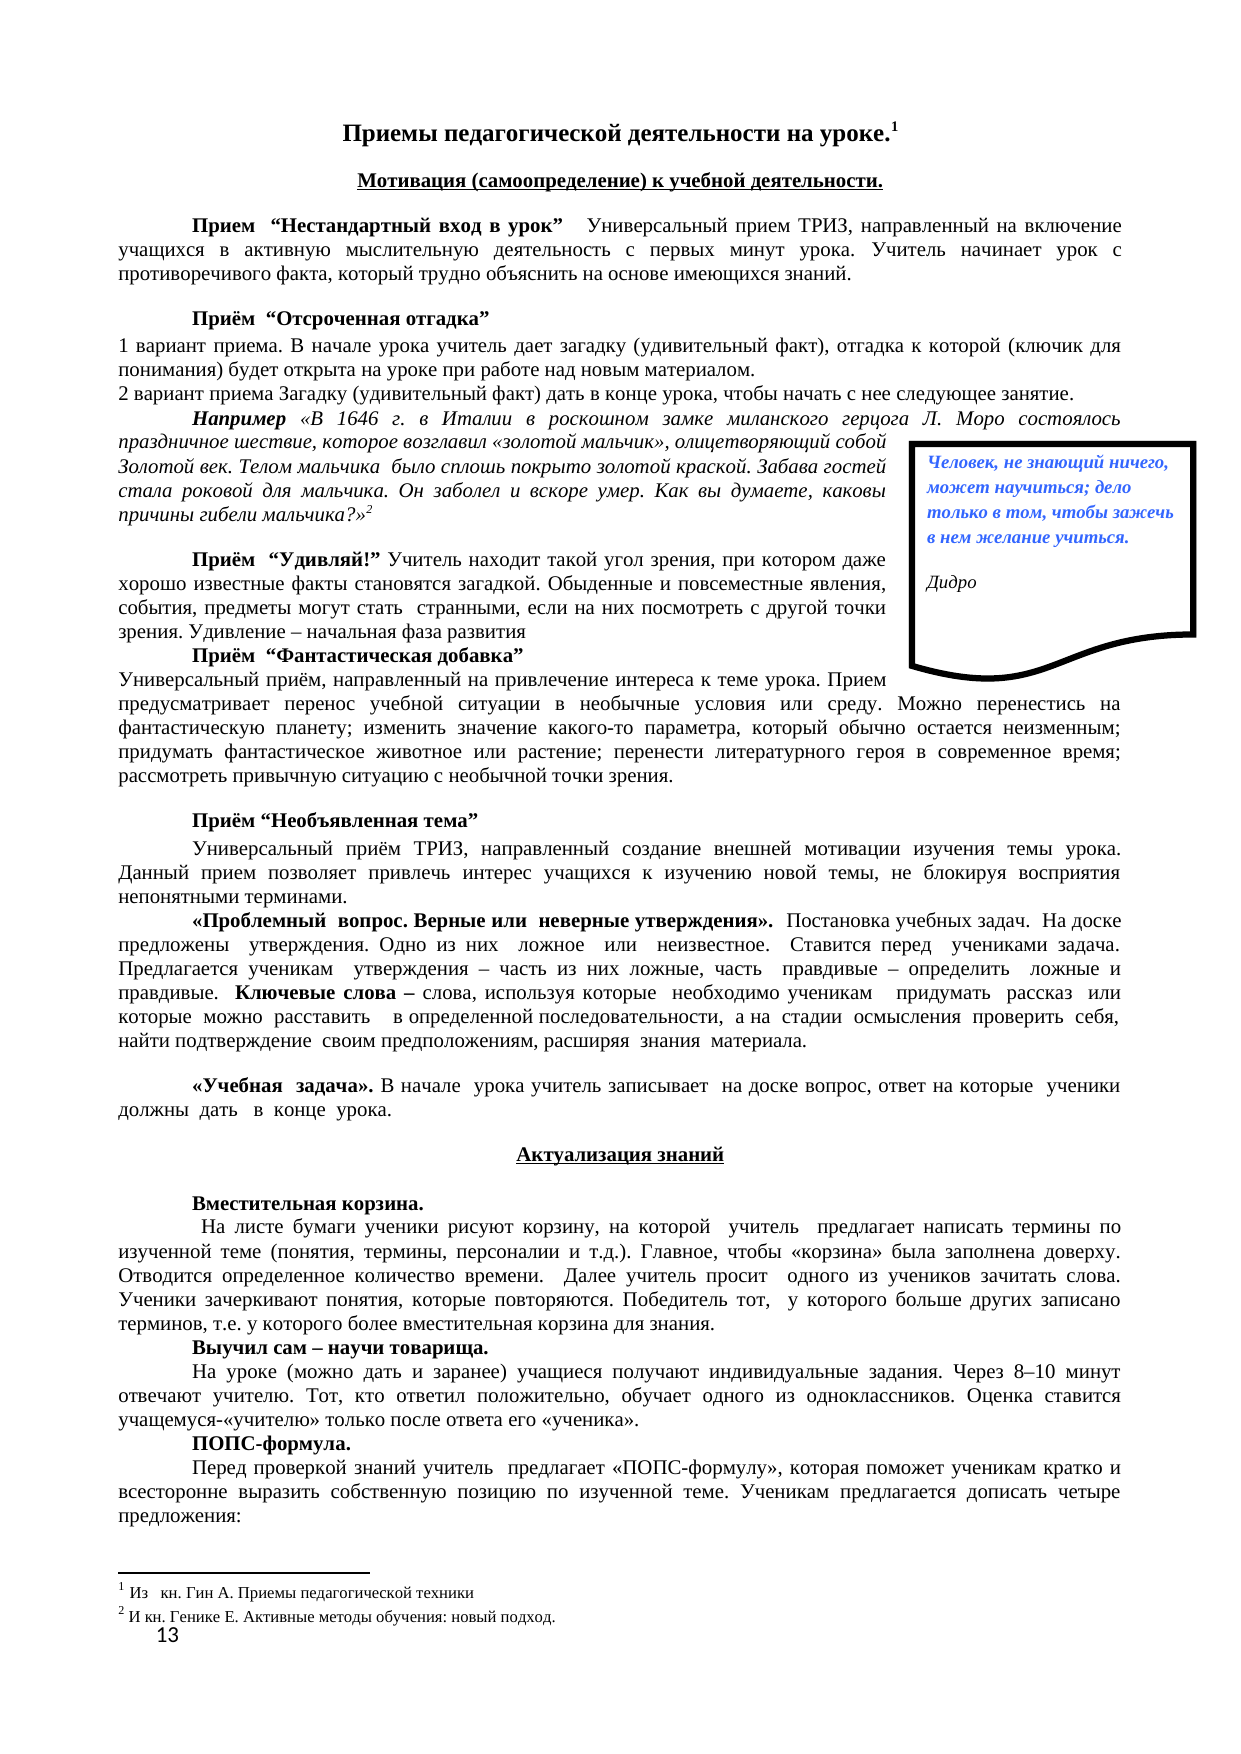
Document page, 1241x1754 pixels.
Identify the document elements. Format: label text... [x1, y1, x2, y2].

text На листе бумаги ученики рисуют корзину, на которой учитель предлагает написать термины по изученной теме (понятия, термины, персоналии и т.д.). Главное, чтобы «корзина» была заполнена доверху. Отводится определенное количество времени. Далее учитель просит одного из учеников зачитать слова. Ученики зачеркивают понятия, которые повторяются. Победитель тот, у которого больше других записано терминов, т.е. у которого более вместительная корзина для знания. [118, 1214, 1122, 1335]
text Приемы педагогической деятельности на уроке. [118, 118, 1122, 147]
text Мотивация (самоопределение) к учебной деятельности. [118, 168, 1122, 192]
text Приём “Фантастическая добавка” [118, 643, 908, 667]
subtitle Приём “Необъявленная тема” [118, 808, 1122, 832]
subtitle Приём “Отсроченная отгадка” [118, 306, 1122, 330]
text Приём “Удивляй!” Учитель находит такой угол зрения, при котором даже хорошо известные факты становятся загадкой. Обыденные и повсеместные явления, события, предметы могут стать странными, если на них посмотреть с другой точки зрения. Удивление – начальная фаза развития [118, 547, 908, 643]
text 1 вариант приема. В начале урока учитель дает загадку (удивительный факт), отгадка к которой (ключик для понимания) будет открыта на уроке при работе над новым материалом. [118, 333, 1122, 381]
text Актуализация знаний [118, 1142, 1122, 1166]
text Перед проверкой знаний учитель предлагает «ПОПС-формулу», которая поможет ученикам кратко и всесторонне выразить собственную позицию по изученной теме. Ученикам предлагается дописать четыре предложения: [118, 1455, 1122, 1527]
text Универсальный приём, направленный на привлечение интереса к теме урока. Прием предусматривает перенос учебной ситуации в необычные условия или среду. Можно перенестись на фантастическую планету; изменить значение какого-то параметра, который обычно остается неизменным; придумать фантастическое животное или растение; перенести литературного героя в современное время; рассмотреть привычную ситуацию с необычной точки зрения. [118, 667, 1122, 787]
text Универсальный приём ТРИЗ, направленный создание внешней мотивации изучения темы урока. Данный прием позволяет привлечь интерес учащихся к изучению новой темы, не блокируя восприятия непонятными терминами. [118, 836, 1122, 908]
text Выучил сам – научи товарища. [118, 1335, 1122, 1359]
text 2 вариант приема Загадку (удивительный факт) дать в конце урока, чтобы начать с нее следующее занятие. [118, 381, 1122, 405]
text Например «В 1646 г. в Италии в роскошном замке миланского герцога Л. Моро состоялось праздничное шествие, которое возглавил «золотой мальчик», олицетворяющий собой Золотой век. Телом мальчика было сплошь покрыто золотой краской. Забава гостей стала роковой для мальчика. Он заболел и вскоре умер. Как вы думаете, каковы причины гибели мальчика?» [118, 405, 1122, 526]
text «Проблемный вопрос. Верные или неверные утверждения». Постановка учебных задач. На доске предложены утверждения. Одно из них ложное или неизвестное. Ставится перед учениками задача. Предлагается ученикам утверждения – часть из них ложные, часть правдивые – определить ложные и правдивые. Ключевые слова – слова, используя которые необходимо ученикам придумать рассказ или которые можно расставить в определенной последовательности, а на стадии осмысления проверить себя, найти подтверждение своим предположениям, расширяя знания материала. [118, 908, 1122, 1052]
text ПОПС-формула. [118, 1431, 1122, 1455]
text Вместительная корзина. [118, 1190, 1122, 1214]
text Прием “Нестандартный вход в урок” Универсальный прием ТРИЗ, направленный на включение учащихся в активную мыслительную деятельность с первых минут урока. Учитель начинает урок с противоречивого факта, который трудно объяснить на основе имеющихся знаний. [118, 213, 1122, 285]
text «Учебная задача». В начале урока учитель записывает на доске вопрос, ответ на которые ученики должны дать в конце урока. [118, 1073, 1122, 1121]
text На уроке (можно дать и заранее) учащиеся получают индивидуальные задания. Через 8–10 минут отвечают учителю. Тот, кто ответил положительно, обучает одного из одноклассников. Оценка ставится учащемуся-«учителю» только после ответа его «ученика». [118, 1359, 1122, 1431]
